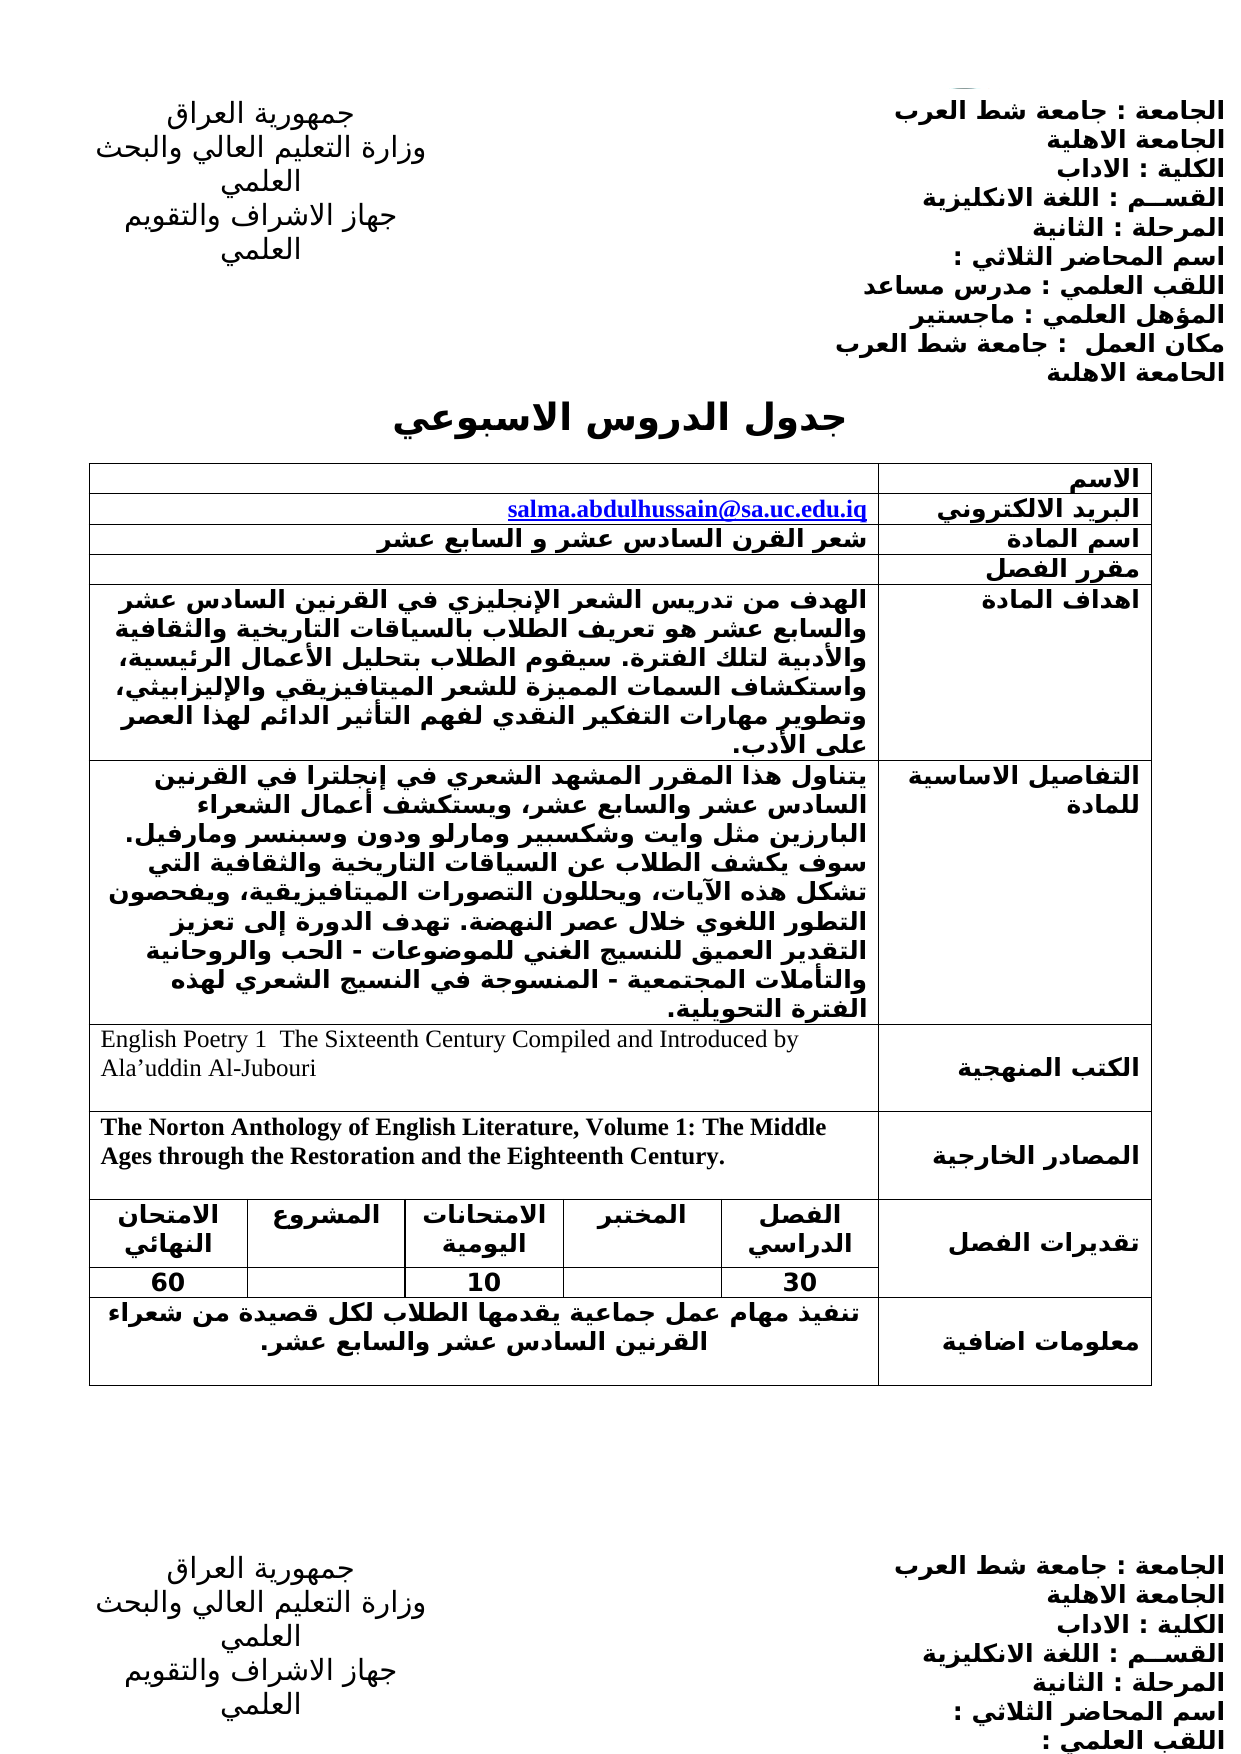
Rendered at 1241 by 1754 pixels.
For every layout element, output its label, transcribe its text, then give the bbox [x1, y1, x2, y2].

table_cell مقرر الفصل [879, 555, 1151, 584]
table_header الاسم [879, 464, 1151, 493]
table_cell المصادر الخارجية [879, 1112, 1151, 1199]
table_cell يتناول هذا المقرر المشهد الشعري في إنجلترا في القرنين السادس عشر والسابع عشر، ويستكشف أعمال الشعراء البارزين مثل وايت وشكسبير ومارلو ودون وسبنسر ومارفيل. سوف يكشف الطلاب عن السياقات التاريخية والثقافية التي تشكل هذه الآيات، ويحللون التصورات الميتافيزيقية، ويفحصون التطور اللغوي خلال عصر النهضة. تهدف الدورة إلى تعزيز التقدير العميق للنسيج الغني للموضوعات - الحب والروحانية والتأملات المجتمعية - المنسوجة في النسيج الشعري لهذه الفترة التحويلية. [90, 761, 878, 1023]
table_cell اهداف المادة [879, 585, 1151, 760]
text جدول الدروس الاسبوعي [89, 395, 1152, 439]
table_cell تنفيذ مهام عمل جماعية يقدمها الطلاب لكل قصيدة من شعراء القرنين السادس عشر والسابع عشر. [90, 1298, 878, 1385]
table_cell [248, 1268, 404, 1297]
table_cell شعر القرن السادس عشر و السابع عشر [90, 525, 878, 554]
table_cell الكتب المنهجية [879, 1025, 1151, 1111]
table_cell [90, 555, 878, 584]
table_header [90, 464, 878, 493]
table_cell salma.abdulhussain@sa.uc.edu.iq [90, 494, 878, 523]
table_cell الهدف من تدريس الشعر الإنجليزي في القرنين السادس عشر والسابع عشر هو تعريف الطلاب بالسياقات التاريخية والثقافية والأدبية لتلك الفترة. سيقوم الطلاب بتحليل الأعمال الرئيسية، واستكشاف السمات المميزة للشعر الميتافيزيقي والإليزابيثي، وتطوير مهارات التفكير النقدي لفهم التأثير الدائم لهذا العصر على الأدب. [90, 585, 878, 760]
table_cell [564, 1268, 721, 1297]
table_cell 60 [90, 1268, 247, 1297]
table_cell البريد الالكتروني [879, 494, 1151, 523]
table_cell 10 [406, 1268, 563, 1297]
table_cell الامتحانات اليومية [406, 1200, 563, 1267]
table_cell معلومات اضافية [879, 1298, 1151, 1385]
table_cell 30 [722, 1268, 878, 1297]
table_cell الفصل الدراسي [722, 1200, 878, 1267]
table_cell المشروع [248, 1200, 404, 1267]
table_cell التفاصيل الاساسية للمادة [879, 761, 1151, 1023]
table_cell اسم المادة [879, 525, 1151, 554]
table_cell تقديرات الفصل [879, 1200, 1151, 1297]
table_cell The Norton Anthology of English Literature, Volume 1: The Middle Ages through the Restoration and the Eighteenth Century. [90, 1112, 878, 1199]
table_cell المختبر [564, 1200, 721, 1267]
table_cell الامتحان النهائي [90, 1200, 247, 1267]
table_cell English Poetry 1 The Sixteenth Century Compiled and Introduced by Ala’uddin Al-Jubouri [90, 1025, 878, 1111]
